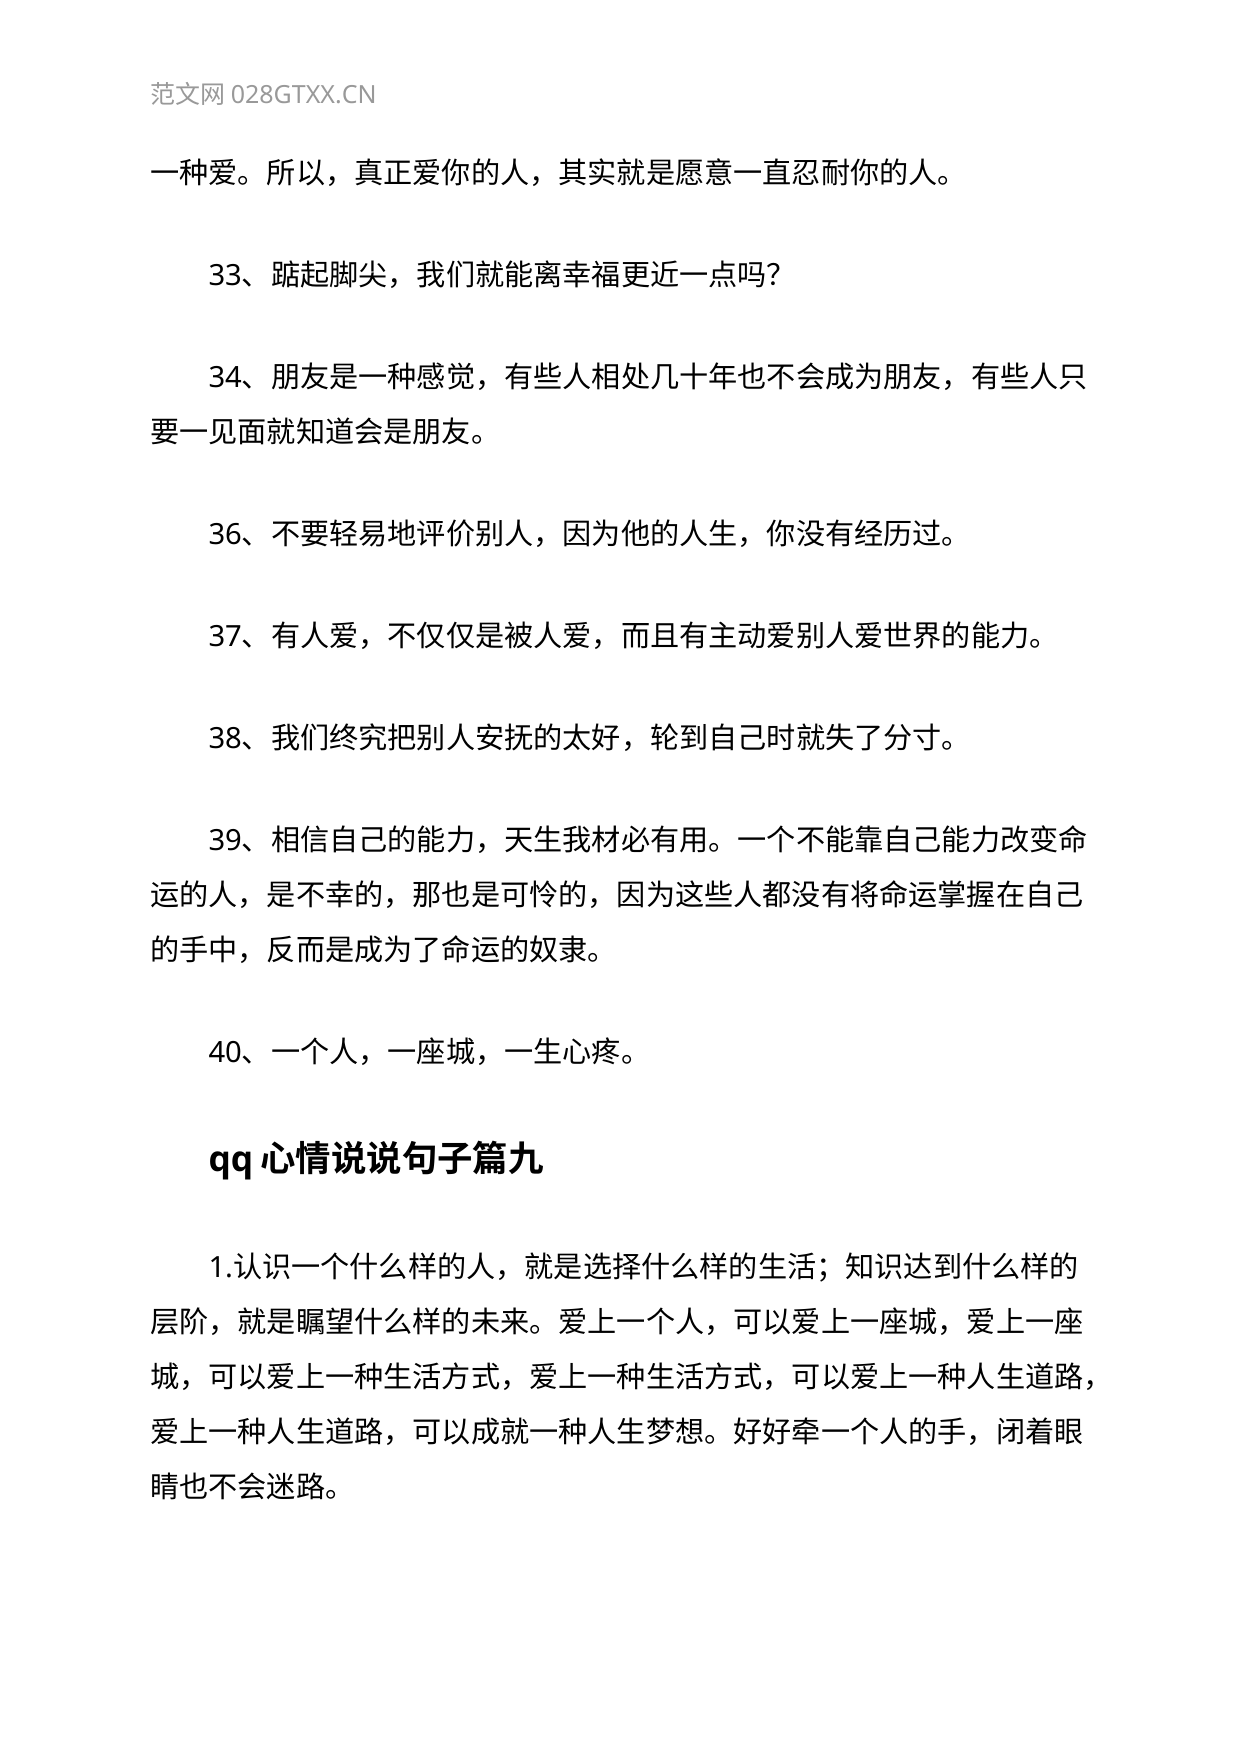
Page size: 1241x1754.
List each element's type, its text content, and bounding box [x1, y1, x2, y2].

text 40、一个人，一座城，一生心疼。 [150, 1028, 1090, 1071]
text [150, 150, 1090, 192]
text 34、朋友是一种感觉，有些人相处几十年也不会成为朋友，有些人只要一见面就知道会是朋友。 [150, 354, 1090, 451]
text 36、不要轻易地评价别人，因为他的人生，你没有经历过。 [150, 511, 1090, 553]
text 37、有人爱，不仅仅是被人爱，而且有主动爱别人爱世界的能力。 [150, 612, 1090, 655]
text 33、踮起脚尖，我们就能离幸福更近一点吗？ [150, 252, 1090, 294]
text 1.认识一个什么样的人，就是选择什么样的生活；知识达到什么样的层阶，就是瞩望什么样的未来。爱上一个人，可以爱上一座城，爱上一座城，可以爱上一种生活方式，爱上一种生活方式，可以爱上一种人生道路，爱上一种人生道路，可以成就一种人生梦想。好好牵一个人的手，闭着眼睛也不会迷路。 [150, 1244, 1090, 1506]
text 38、我们终究把别人安抚的太好，轮到自己时就失了分寸。 [150, 714, 1090, 757]
text 39、相信自己的能力，天生我材必有用。一个不能靠自己能力改变命运的人，是不幸的，那也是可怜的，因为这些人都没有将命运掌握在自己的手中，反而是成为了命运的奴隶。 [150, 816, 1090, 969]
text qq心情说说句子篇九 [150, 1130, 1090, 1181]
